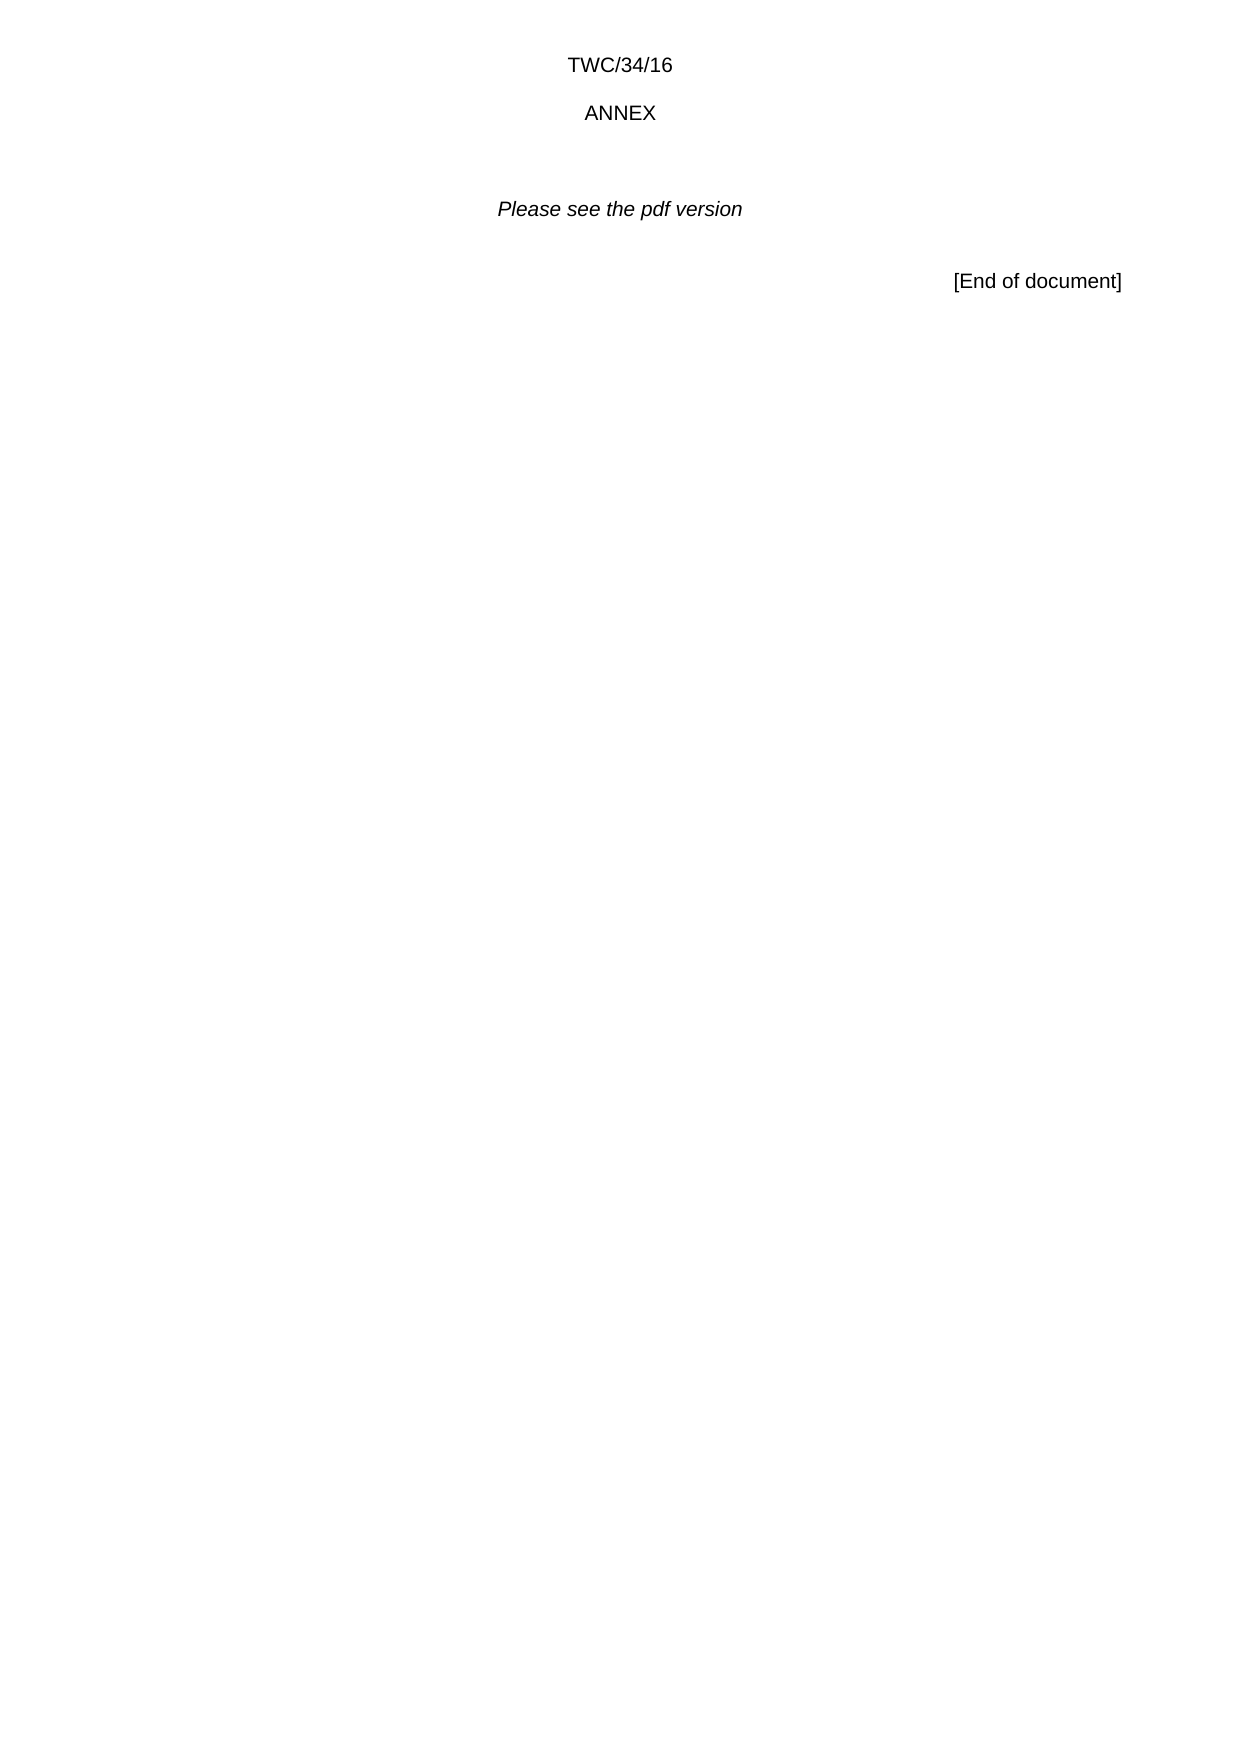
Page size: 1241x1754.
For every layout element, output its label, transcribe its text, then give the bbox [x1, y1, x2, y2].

text Please see the pdf version [118, 197, 1122, 221]
text [End of document] [118, 269, 1122, 293]
